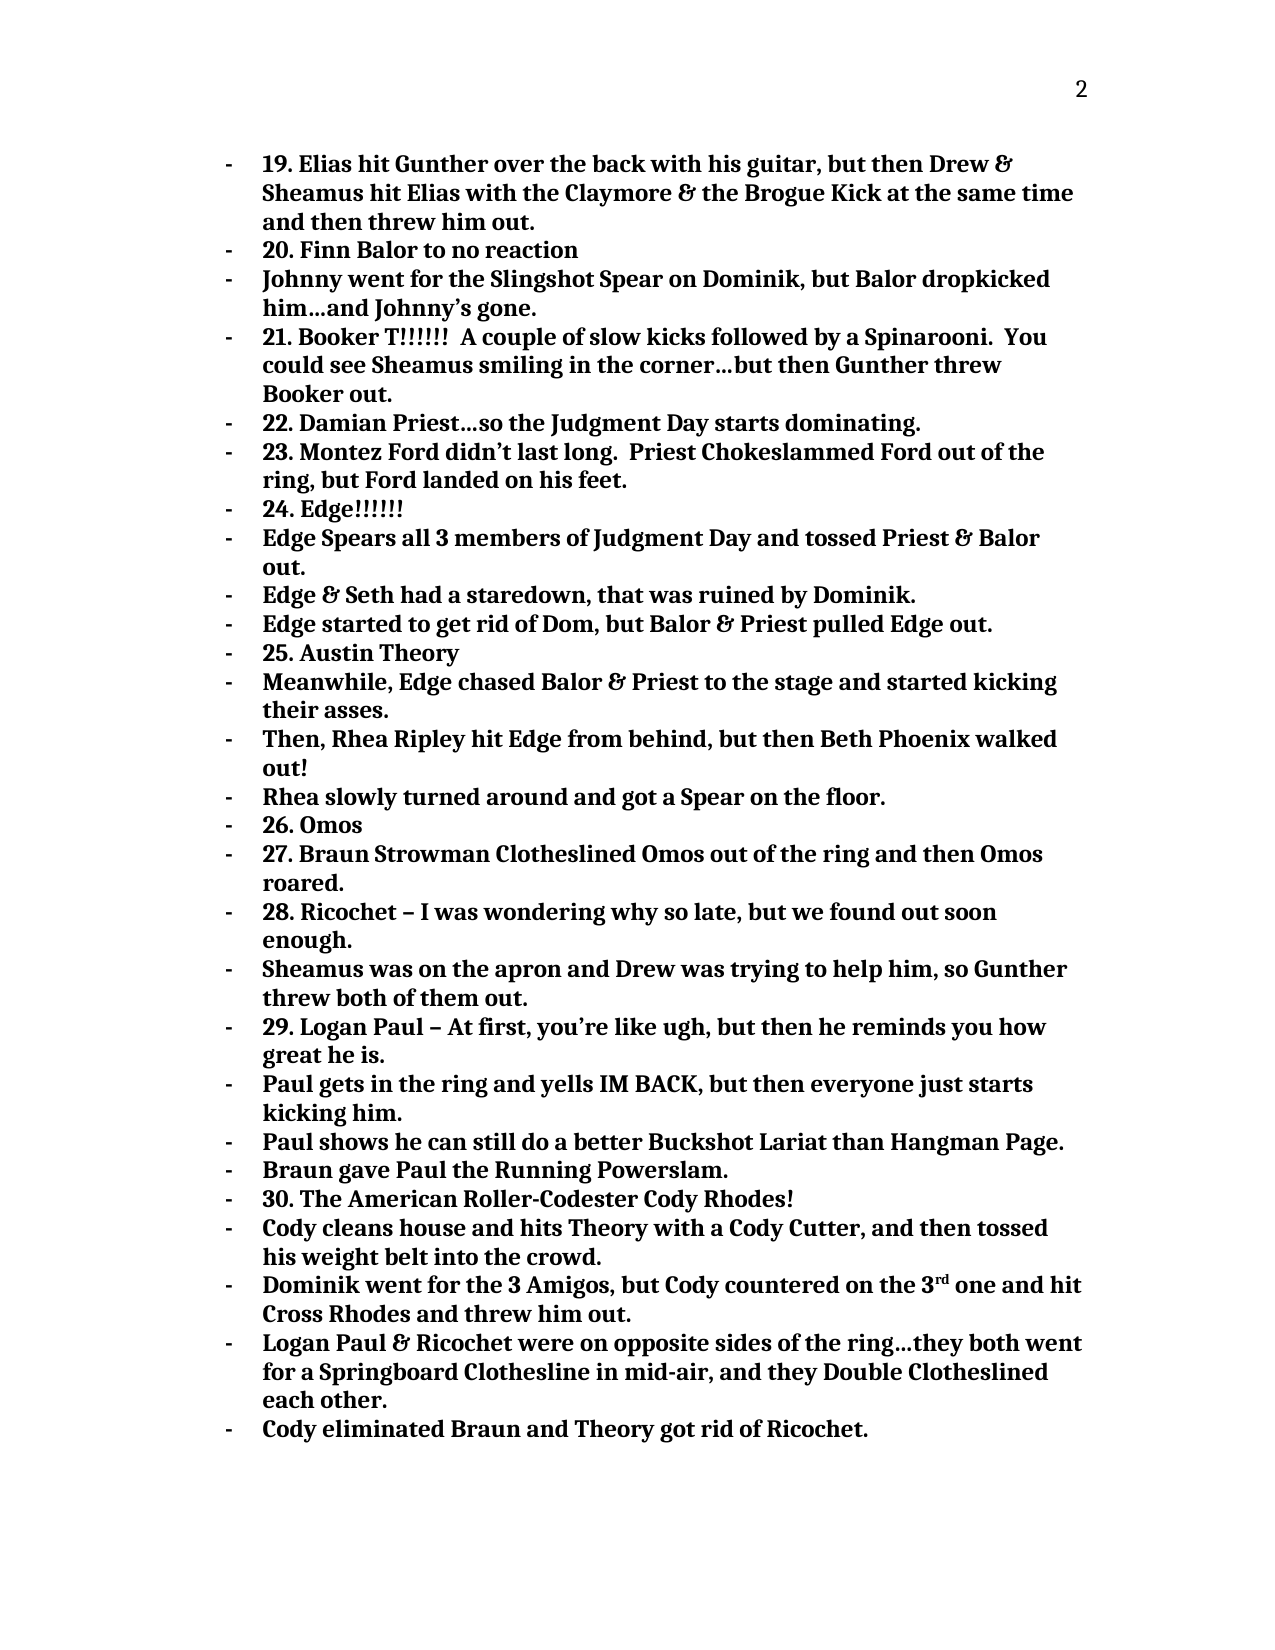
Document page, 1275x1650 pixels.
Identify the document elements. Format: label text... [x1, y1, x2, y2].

list Edge & Seth had a staredown, that was ruined by Dominik. [225, 581, 1087, 610]
list Edge started to get rid of Dom, but Balor & Priest pulled Edge out. [225, 610, 1087, 639]
list 20. Finn Balor to no reaction [225, 236, 1087, 265]
list 19. Elias hit Gunther over the back with his guitar, but then Drew & Sheamus hit Elias with the Claymore & the Brogue Kick at the same time and then threw him out. [225, 150, 1087, 236]
list 24. Edge!!!!!! [225, 495, 1087, 524]
list Then, Rhea Ripley hit Edge from behind, but then Beth Phoenix walked out! [225, 725, 1087, 782]
list Logan Paul & Ricochet were on opposite sides of the ring…they both went for a Springboard Clothesline in mid-air, and they Double Clotheslined each other. [225, 1329, 1087, 1415]
list 26. Omos [225, 811, 1087, 840]
list Dominik went for the 3 Amigos, but Cody countered on the 3rd one and hit Cross Rhodes and threw him out. [225, 1271, 1087, 1329]
list 30. The American Roller-Codester Cody Rhodes! [225, 1185, 1087, 1214]
list Rhea slowly turned around and got a Spear on the floor. [225, 782, 1087, 811]
list Johnny went for the Slingshot Spear on Dominik, but Balor dropkicked him…and Johnny’s gone. [225, 265, 1087, 322]
list 25. Austin Theory [225, 639, 1087, 667]
list Paul gets in the ring and yells IM BACK, but then everyone just starts kicking him. [225, 1070, 1087, 1127]
list 28. Ricochet – I was wondering why so late, but we found out soon enough. [225, 897, 1087, 955]
list 27. Braun Strowman Clotheslined Omos out of the ring and then Omos roared. [225, 840, 1087, 897]
list Sheamus was on the apron and Drew was trying to help him, so Gunther threw both of them out. [225, 955, 1087, 1012]
list Paul shows he can still do a better Buckshot Lariat than Hangman Page. [225, 1127, 1087, 1156]
list Cody eliminated Braun and Theory got rid of Ricochet. [225, 1415, 1087, 1444]
list 23. Montez Ford didn’t last long. Priest Chokeslammed Ford out of the ring, but Ford landed on his feet. [225, 437, 1087, 495]
list Braun gave Paul the Running Powerslam. [225, 1156, 1087, 1185]
list 22. Damian Priest…so the Judgment Day starts dominating. [225, 409, 1087, 437]
list 21. Booker T!!!!!! A couple of slow kicks followed by a Spinarooni. You could see Sheamus smiling in the corner…but then Gunther threw Booker out. [225, 322, 1087, 409]
list 29. Logan Paul – At first, you’re like ugh, but then he reminds you how great he is. [225, 1012, 1087, 1070]
list Edge Spears all 3 members of Judgment Day and tossed Priest & Balor out. [225, 524, 1087, 581]
list Cody cleans house and hits Theory with a Cody Cutter, and then tossed his weight belt into the crowd. [225, 1214, 1087, 1271]
list Meanwhile, Edge chased Balor & Priest to the stage and started kicking their asses. [225, 667, 1087, 725]
